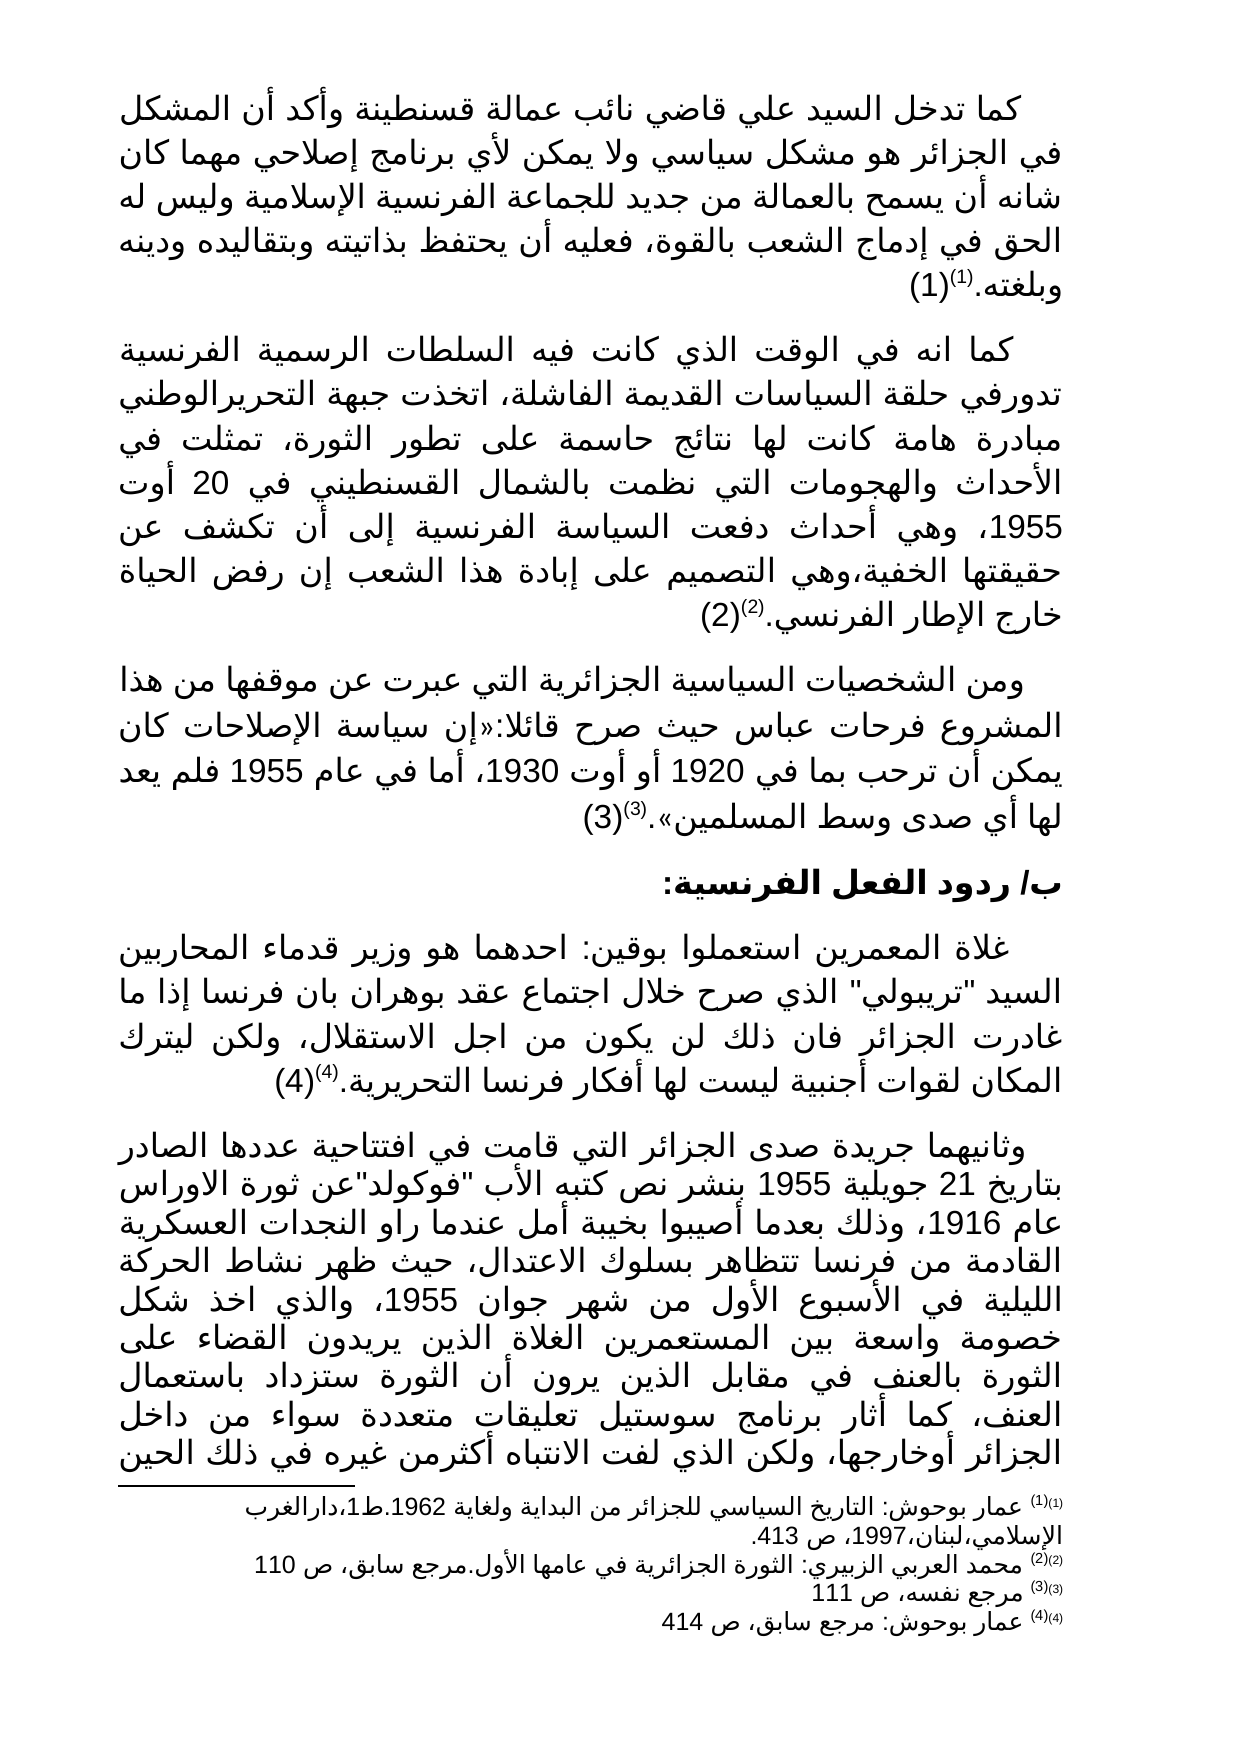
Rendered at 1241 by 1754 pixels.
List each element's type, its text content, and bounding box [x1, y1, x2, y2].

text كما انه في الوقت الذي كانت فيه السلطات الرسمية الفرنسية تدورفي حلقة السياسات القديمة الفاشلة، اتخذت جبهة التحريرالوطني مبادرة هامة كانت لها نتائج حاسمة على تطور الثورة، تمثلت في الأحداث والهجومات التي نظمت بالشمال القسنطيني في 20 أوت 1955، وهي أحداث دفعت السياسة الفرنسية إلى أن تكشف عن حقيقتها الخفية،وهي التصميم على إبادة هذا الشعب إن رفض الحياة خارج الإطار الفرنسي.(2) [118, 330, 1063, 634]
text كما تدخل السيد علي قاضي نائب عمالة قسنطينة وأكد أن المشكل في الجزائر هو مشكل سياسي ولا يمكن لأي برنامج إصلاحي مهما كان شانه أن يسمح بالعمالة من جديد للجماعة الفرنسية الإسلامية وليس له الحق في إدماج الشعب بالقوة، فعليه أن يحتفظ بذاتيته وبتقاليده ودينه وبلغته.(1) [118, 89, 1063, 304]
text غلاة المعمرين استعملوا بوقين: احدهما هو وزير قدماء المحاربين السيد "تريبولي" الذي صرح خلال اجتماع عقد بوهران بان فرنسا إذا ما غادرت الجزائر فان ذلك لن يكون من اجل الاستقلال، ولكن ليترك المكان لقوات أجنبية ليست لها أفكار فرنسا التحريرية.(4) [118, 928, 1063, 1099]
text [118, 1126, 1063, 1472]
text ومن الشخصيات السياسية الجزائرية التي عبرت عن موقفها من هذا المشروع فرحات عباس حيث صرح قائلا:«إن سياسة الإصلاحات كان يمكن أن ترحب بما في 1920 أو أوت 1930، أما في عام 1955 فلم يعد لها أي صدى وسط المسلمين».(3) [118, 660, 1063, 836]
text ب/ ردود الفعل الفرنسية: [118, 863, 1063, 902]
